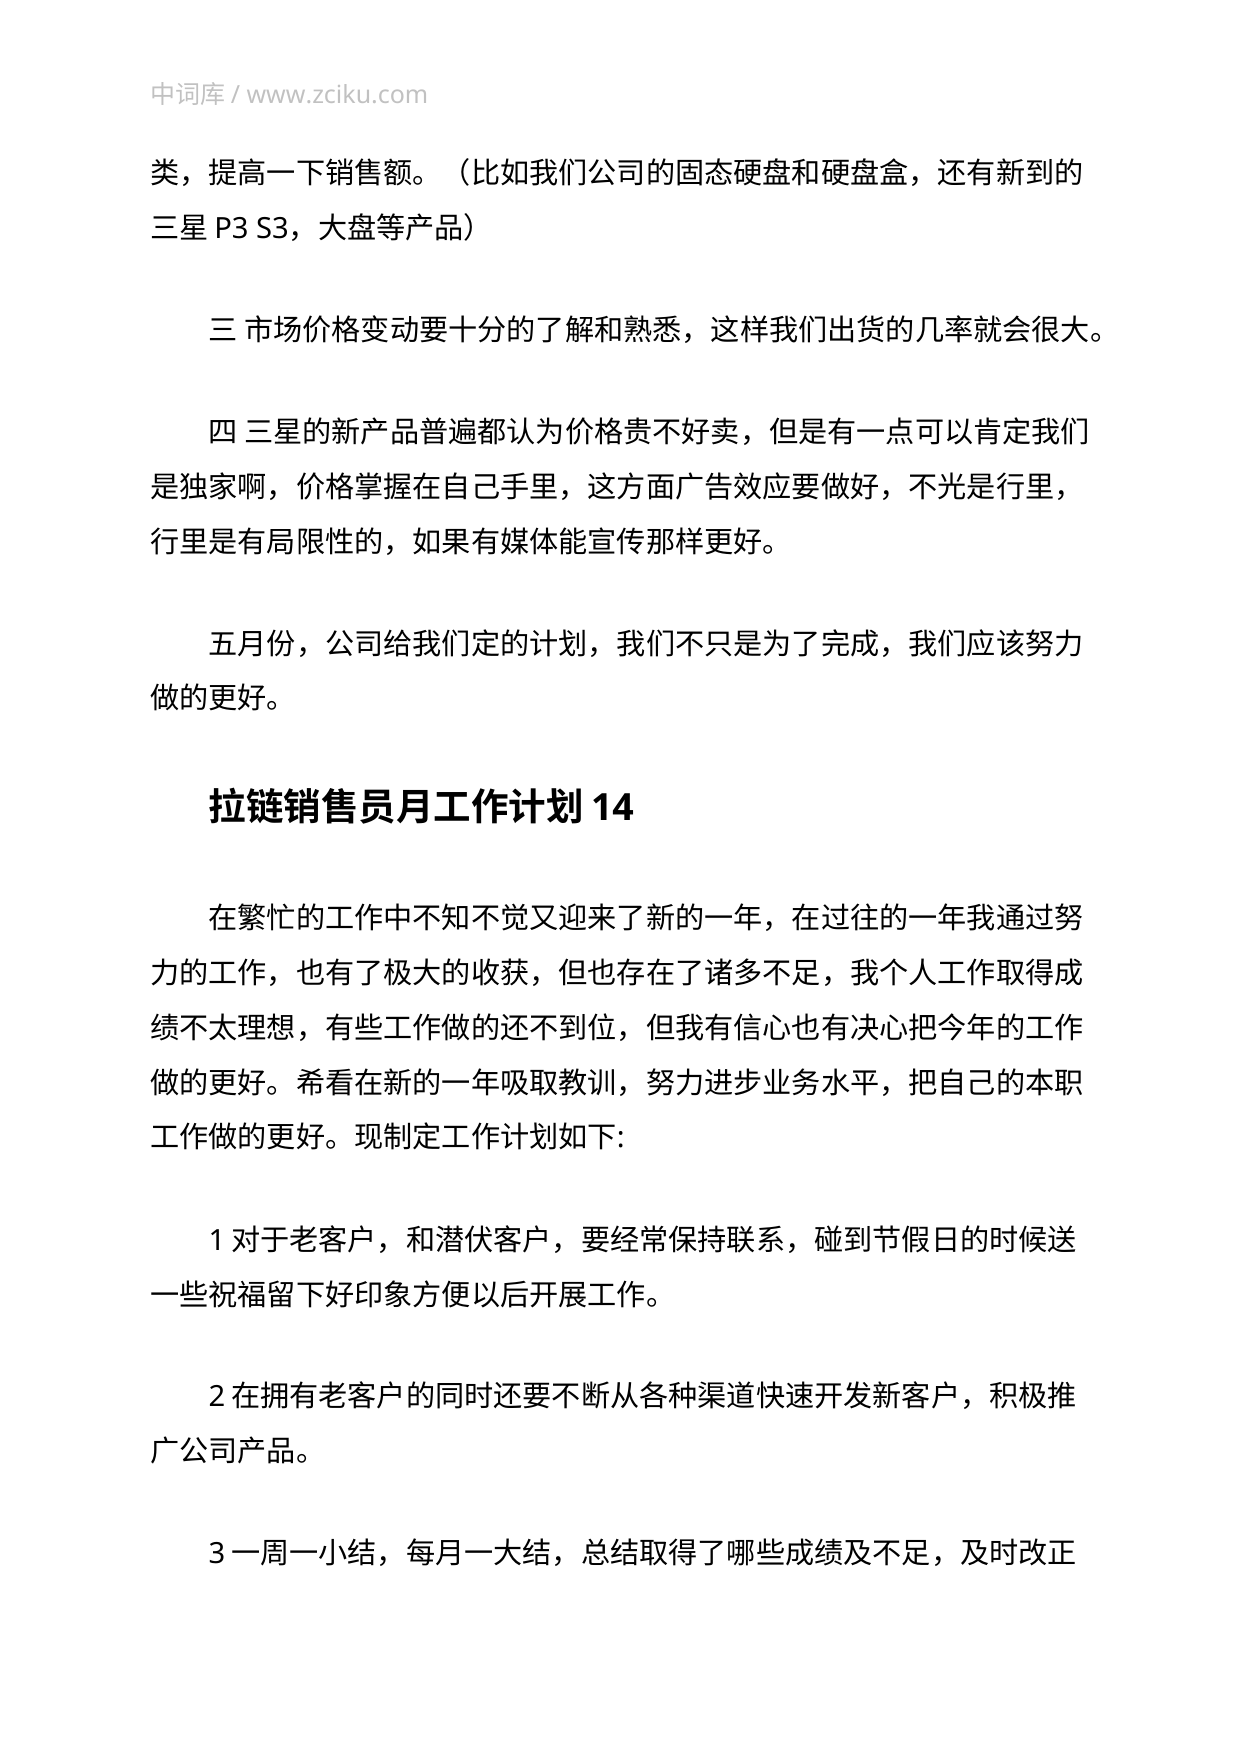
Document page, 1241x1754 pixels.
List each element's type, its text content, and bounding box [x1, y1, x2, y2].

text 2在拥有老客户的同时还要不断从各种渠道快速开发新客户，积极推广公司产品。 [150, 1373, 1090, 1470]
text 在繁忙的工作中不知不觉又迎来了新的一年，在过往的一年我通过努力的工作，也有了极大的收获，但也存在了诸多不足，我个人工作取得成绩不太理想，有些工作做的还不到位，但我有信心也有决心把今年的工作做的更好。希看在新的一年吸取教训，努力进步业务水平，把自己的本职工作做的更好。现制定工作计划如下: [150, 894, 1090, 1156]
text 四 三星的新产品普遍都认为价格贵不好卖，但是有一点可以肯定我们是独家啊，价格掌握在自己手里，这方面广告效应要做好，不光是行里，行里是有局限性的，如果有媒体能宣传那样更好。 [150, 409, 1090, 561]
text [150, 150, 1090, 247]
text 拉链销售员月工作计划14 [150, 777, 1090, 831]
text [150, 1529, 1090, 1572]
text 1对于老客户，和潜伏客户，要经常保持联系，碰到节假日的时候送一些祝福留下好印象方便以后开展工作。 [150, 1216, 1090, 1313]
text 五月份，公司给我们定的计划，我们不只是为了完成，我们应该努力做的更好。 [150, 620, 1090, 717]
text 三 市场价格变动要十分的了解和熟悉，这样我们出货的几率就会很大。 [150, 307, 1090, 349]
